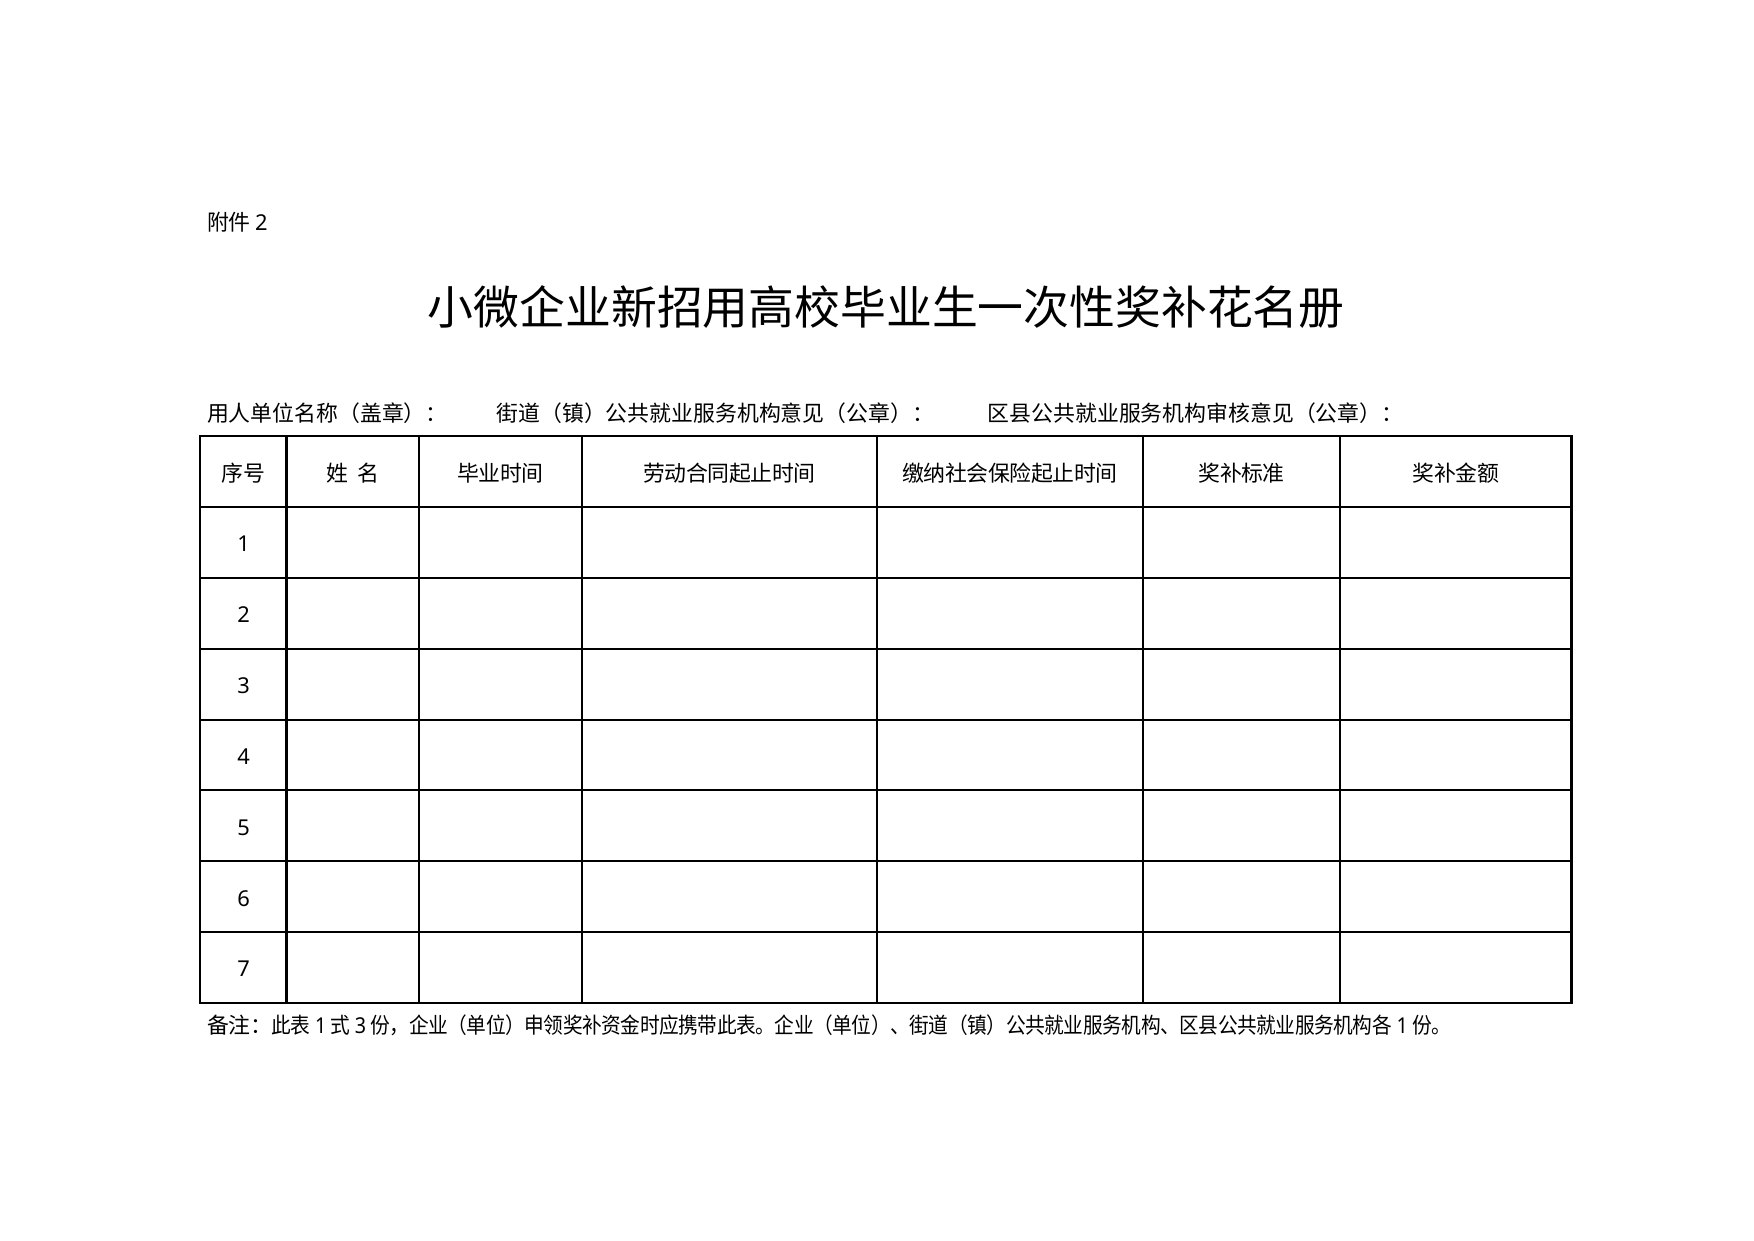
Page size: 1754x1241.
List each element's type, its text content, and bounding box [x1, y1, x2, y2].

table_cell [420, 862, 581, 931]
table_cell 6 [201, 862, 285, 931]
table_cell [878, 579, 1142, 648]
table_cell 2 [201, 579, 285, 648]
table_cell [1144, 650, 1339, 718]
text 附件2 [207, 181, 1565, 242]
table_cell [420, 791, 581, 860]
table_cell [583, 721, 876, 789]
table_cell [583, 933, 876, 1002]
table_header 劳动合同起止时间 [583, 437, 876, 506]
table_cell [288, 579, 418, 648]
table_cell [878, 791, 1142, 860]
table_cell 7 [201, 933, 285, 1002]
table_cell [420, 650, 581, 718]
table_cell [1341, 650, 1570, 718]
table_cell [1144, 862, 1339, 931]
table_cell [420, 721, 581, 789]
table_header 序号 [201, 437, 285, 506]
table_cell [583, 508, 876, 577]
table_cell [1341, 933, 1570, 1002]
table_cell [1341, 508, 1570, 577]
table_cell [583, 862, 876, 931]
table_header 奖补标准 [1144, 437, 1339, 506]
table_cell 4 [201, 721, 285, 789]
table_cell [420, 933, 581, 1002]
table_header 缴纳社会保险起止时间 [878, 437, 1142, 506]
table_header 毕业时间 [420, 437, 581, 506]
table_cell [288, 721, 418, 789]
table_cell [1144, 933, 1339, 1002]
table_cell [583, 650, 876, 718]
table_header 奖补金额 [1341, 437, 1570, 506]
table_cell [878, 933, 1142, 1002]
table_cell [288, 933, 418, 1002]
table_cell [1144, 579, 1339, 648]
table_cell [1341, 791, 1570, 860]
table_cell [583, 579, 876, 648]
table_cell [420, 508, 581, 577]
table_cell [288, 862, 418, 931]
table_cell [878, 650, 1142, 718]
table_cell [1144, 791, 1339, 860]
table_cell [1341, 579, 1570, 648]
table_cell 3 [201, 650, 285, 718]
table_cell [878, 721, 1142, 789]
text 小微企业新招用高校毕业生一次性奖补花名册 [207, 242, 1565, 367]
table_cell [288, 791, 418, 860]
table_cell [1341, 721, 1570, 789]
table_cell 1 [201, 508, 285, 577]
table_header 姓 名 [288, 437, 418, 506]
table_cell 5 [201, 791, 285, 860]
table_cell [1144, 508, 1339, 577]
table_cell [288, 508, 418, 577]
table_cell [878, 508, 1142, 577]
table_cell [420, 579, 581, 648]
text 用人单位名称（盖章）： 街道（镇）公共就业服务机构意见（公章）： 区县公共就业服务机构审核意见（公章）： [207, 374, 1565, 433]
table_cell [288, 650, 418, 718]
table_cell [878, 862, 1142, 931]
text 备注：此表1式3份，企业（单位）申领奖补资金时应携带此表。企业（单位）、街道（镇）公共就业服务机构、区县公共就业服务机构各1份。 [207, 1004, 1565, 1041]
table_cell [583, 791, 876, 860]
table_cell [1341, 862, 1570, 931]
table_cell [1144, 721, 1339, 789]
